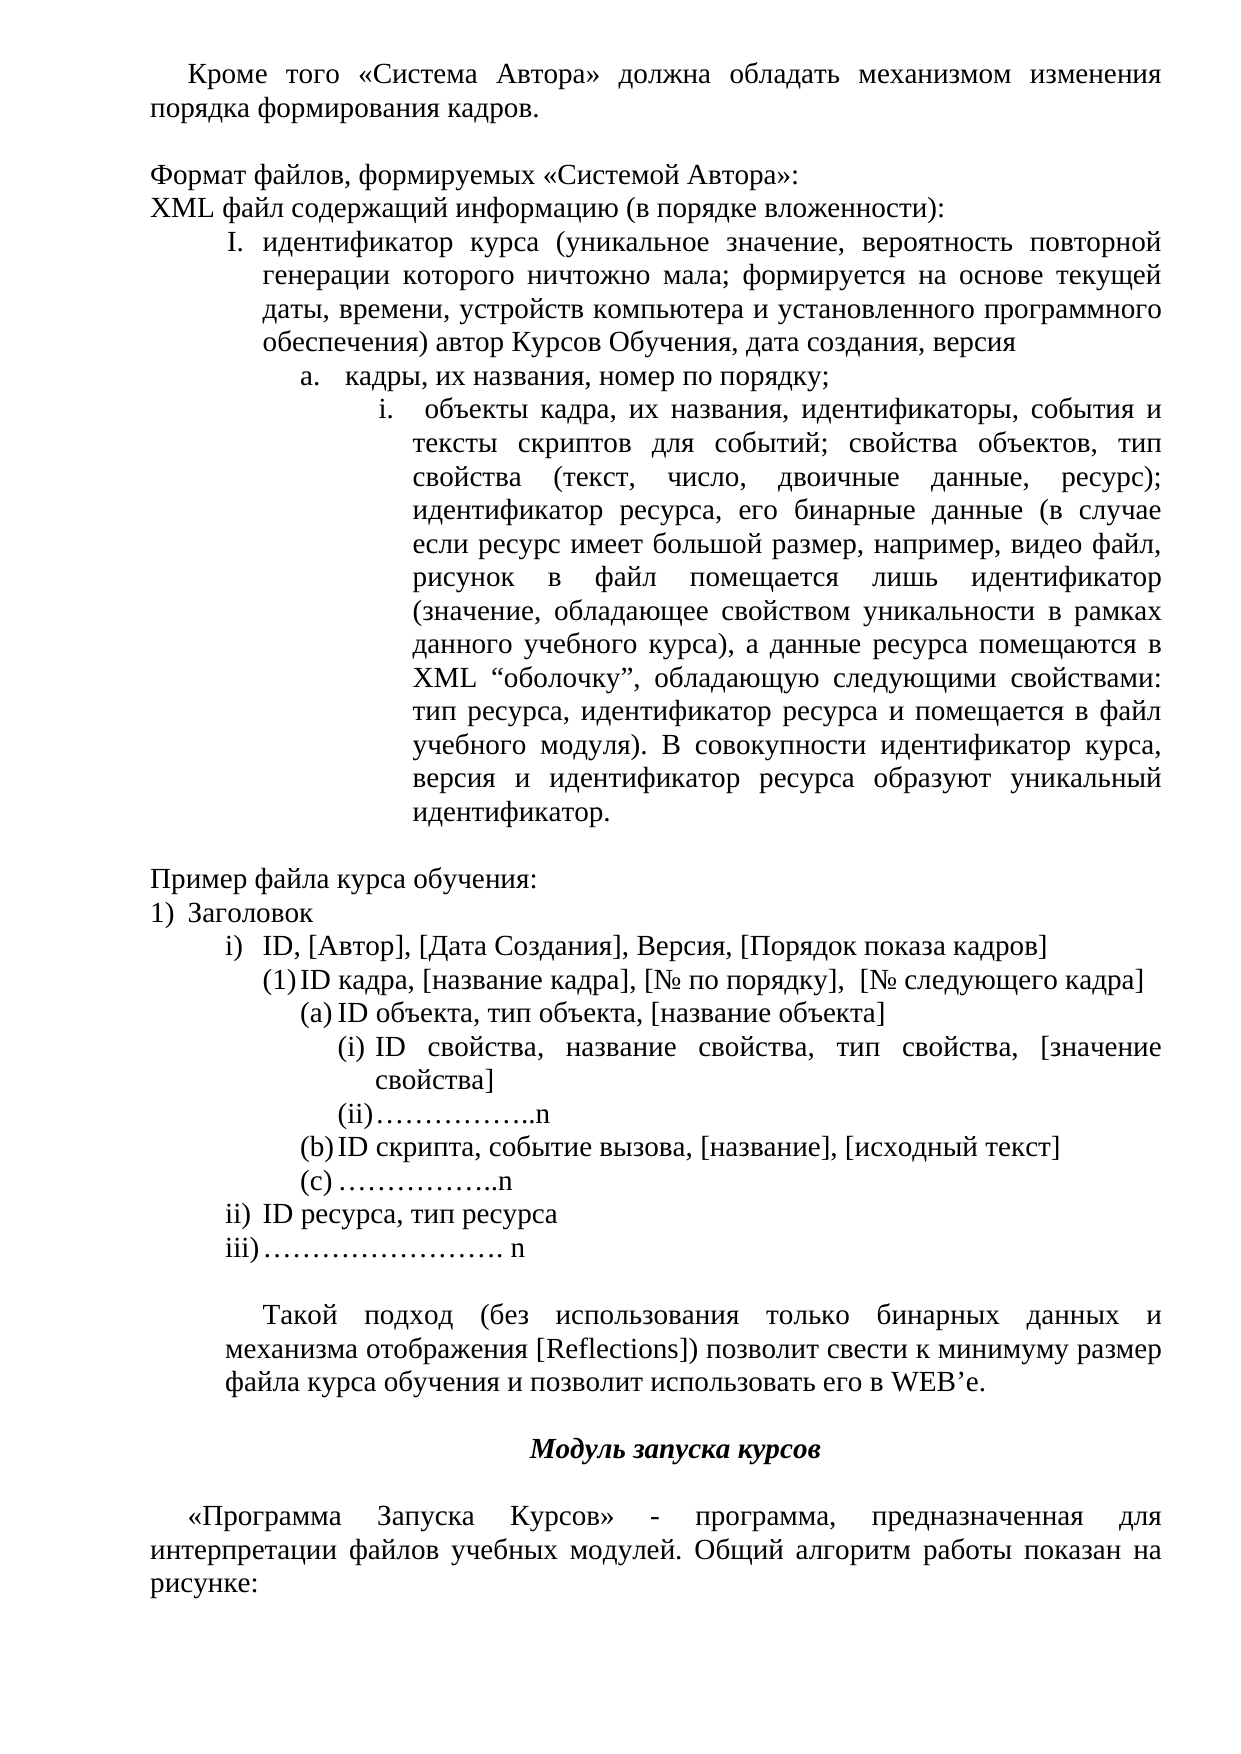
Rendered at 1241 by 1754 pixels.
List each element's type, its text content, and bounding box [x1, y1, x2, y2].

list ID скрипта, событие вызова, [название], [исходный текст] [300, 1129, 1162, 1163]
list ID, [Автор], [Дата Создания], Версия, [Порядок показа кадров] [225, 928, 1162, 962]
text Пример файла курса обучения: [150, 861, 1162, 895]
text «Программа Запуска Курсов» - программа, предназначенная для интерпретации файлов учебных модулей. Общий алгоритм работы показан на рисунке: [150, 1498, 1162, 1599]
list кадры, их названия, номер по порядку; [300, 358, 1162, 392]
text Кроме того «Система Автора» должна обладать механизмом изменения порядка формирования кадров. [150, 56, 1162, 123]
text Такой подход (без использования только бинарных данных и механизма отображения [Reflections]) позволит свести к минимуму размер файла курса обучения и позволит использовать его в WEB’е. [225, 1297, 1162, 1398]
list ……………..n [300, 1163, 1162, 1197]
list объекты кадра, их названия, идентификаторы, события и тексты скриптов для событий; свойства объектов, тип свойства (текст, число, двоичные данные, ресурс); идентификатор ресурса, его бинарные данные (в случае если ресурс имеет большой размер, например, видео файл, рисунок в файл помещается лишь идентификатор (значение, обладающее свойством уникальности в рамках данного учебного курса), а данные ресурса помещаются в XML “оболочку”, обладающую следующими свойствами: тип ресурса, идентификатор ресурса и помещается в файл учебного модуля). В совокупности идентификатор курса, версия и идентификатор ресурса образуют уникальный идентификатор. [394, 392, 1162, 828]
list ID свойства, название свойства, тип свойства, [значение свойства] [337, 1029, 1162, 1096]
list ……………..n [337, 1096, 1162, 1129]
list ID ресурса, тип ресурса [225, 1197, 1162, 1230]
list ID объекта, тип объекта, [название объекта] [300, 995, 1162, 1029]
list ……………………. n [225, 1230, 1162, 1264]
text XML файл содержащий информацию (в порядке вложенности): [150, 190, 1162, 224]
list Заголовок [150, 895, 1162, 928]
text Формат файлов, формируемых «Системой Автора»: [150, 157, 1162, 190]
list идентификатор курса (уникальное значение, вероятность повторной генерации которого ничтожно мала; формируется на основе текущей даты, времени, устройств компьютера и установленного программного обеспечения) автор Курсов Обучения, дата создания, версия [244, 224, 1162, 358]
text Модуль запуска курсов [187, 1431, 1162, 1465]
list ID кадра, [название кадра], [№ по порядку], [№ следующего кадра] [262, 962, 1162, 995]
